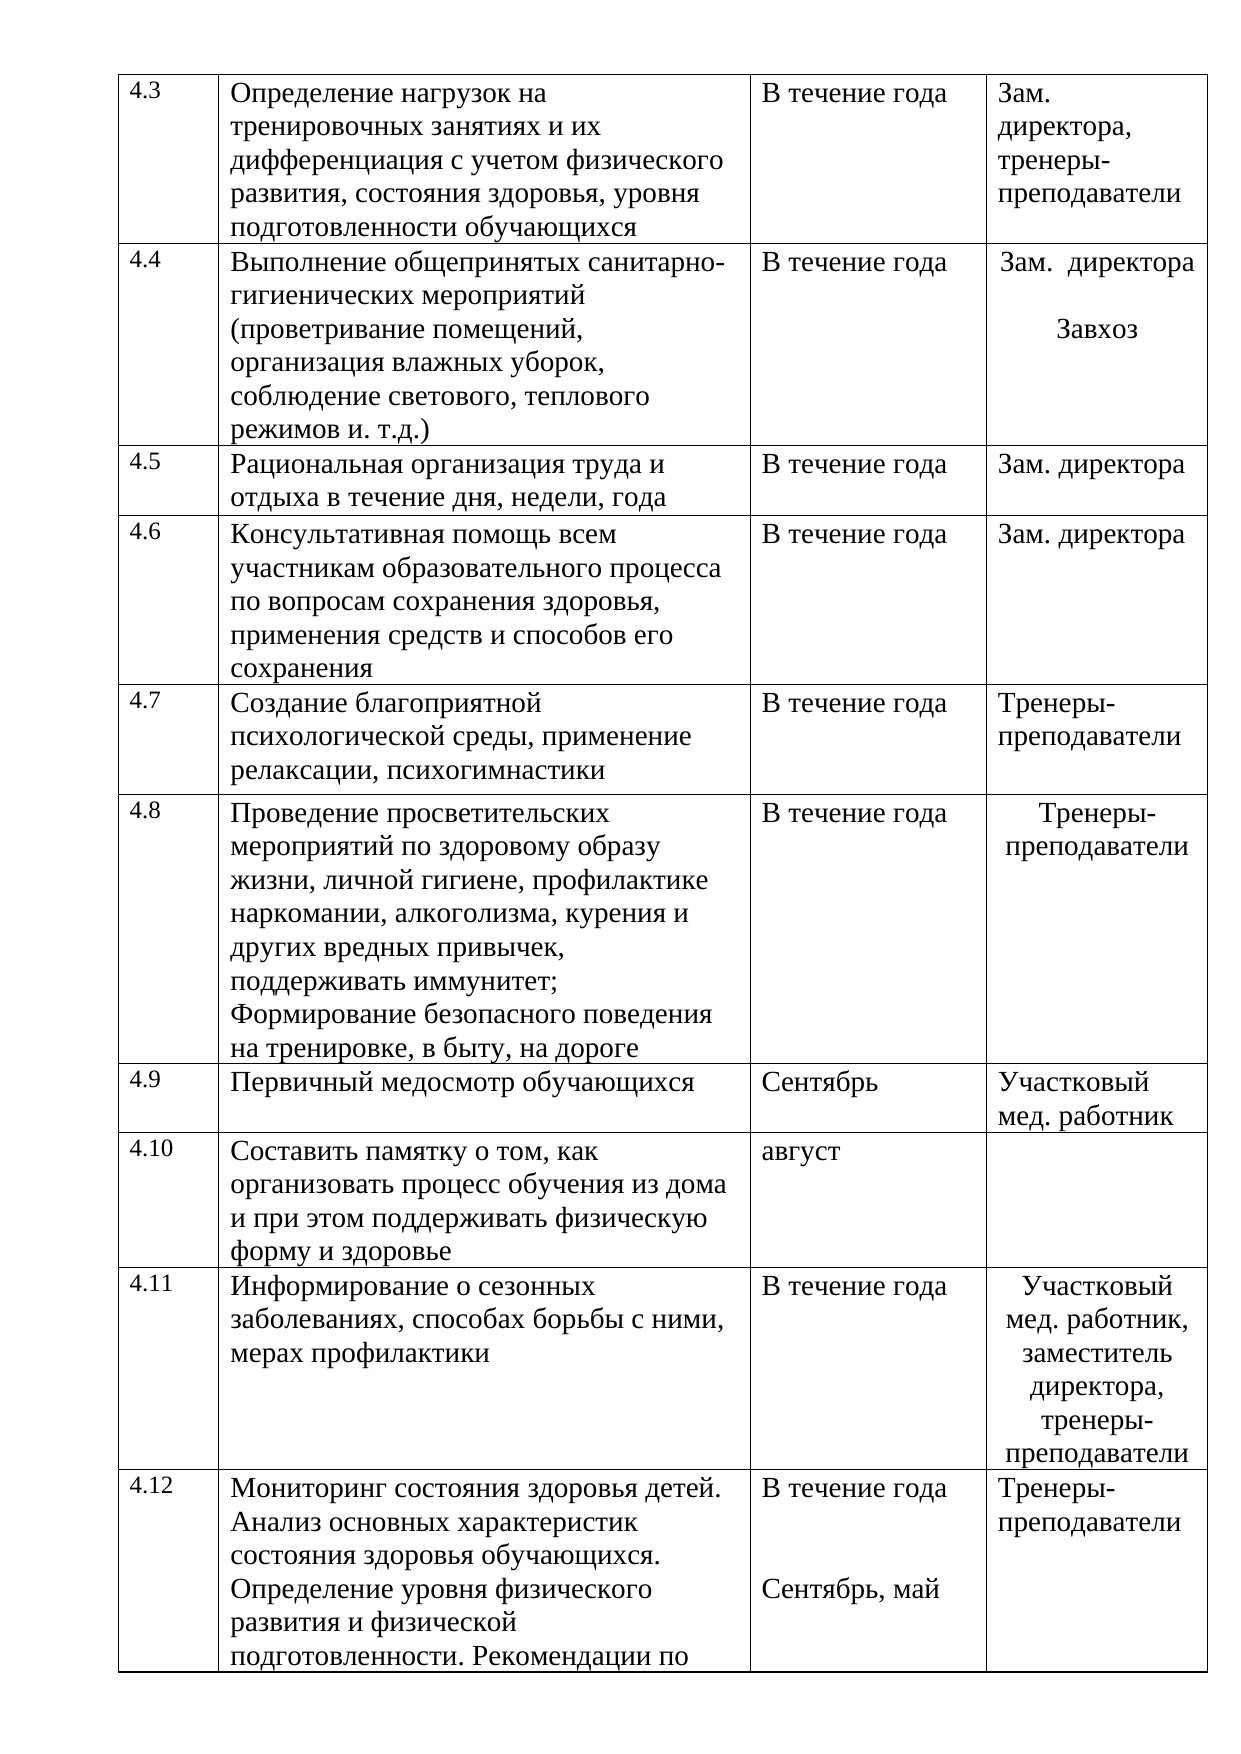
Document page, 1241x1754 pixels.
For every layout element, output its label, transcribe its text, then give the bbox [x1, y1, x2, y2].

table_cell Участковый мед. работник [987, 1064, 1207, 1132]
table_cell [987, 1133, 1207, 1267]
table_cell 4.6 [119, 516, 218, 684]
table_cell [219, 1470, 750, 1671]
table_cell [751, 1470, 986, 1671]
table_cell Выполнение общепринятых санитарно-гигиенических мероприятий (проветривание помещений, организация влажных уборок, соблюдение светового, теплового режимов и. т.д.) [219, 244, 750, 445]
table_cell 4.10 [119, 1133, 218, 1267]
table_cell Определение нагрузок на тренировочных занятиях и их дифференциация с учетом физического развития, состояния здоровья, уровня подготовленности обучающихся [219, 75, 750, 243]
table_cell 4.9 [119, 1064, 218, 1132]
table_cell Первичный медосмотр обучающихся [219, 1064, 750, 1132]
table_cell 4.4 [119, 244, 218, 445]
table_cell 4.12 [119, 1470, 218, 1671]
table_cell август [751, 1133, 986, 1267]
table_cell 4.7 [119, 685, 218, 794]
table_cell В течение года [751, 446, 986, 515]
table_cell Консультативная помощь всем участникам образовательного процесса по вопросам сохранения здоровья, применения средств и способов его сохранения [219, 516, 750, 684]
table_cell 4.5 [119, 446, 218, 515]
table_cell Зам. директора [987, 516, 1207, 684]
table_cell Тренеры-преподаватели [987, 795, 1207, 1063]
table_cell 4.3 [119, 75, 218, 243]
table_cell В течение года [751, 1268, 986, 1469]
table_cell 4.8 [119, 795, 218, 1063]
table_cell 4.11 [119, 1268, 218, 1469]
table_cell В течение года [751, 244, 986, 445]
table_cell В течение года [751, 685, 986, 794]
table_cell Составить памятку о том, как организовать процесс обучения из дома и при этом поддерживать физическую форму и здоровье [219, 1133, 750, 1267]
table_cell Сентябрь [751, 1064, 986, 1132]
table_cell Участковый мед. работник, заместитель директора, тренеры-преподаватели [987, 1268, 1207, 1469]
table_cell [987, 1470, 1207, 1671]
table_cell В течение года [751, 75, 986, 243]
table_cell Проведение просветительских мероприятий по здоровому образу жизни, личной гигиене, профилактике наркомании, алкоголизма, курения и других вредных привычек, поддерживать иммунитет; Формирование безопасного поведения на тренировке, в быту, на дороге [219, 795, 750, 1063]
table_cell В течение года [751, 795, 986, 1063]
table_cell Тренеры-преподаватели [987, 685, 1207, 794]
table_cell Зам. директора Завхоз [987, 244, 1207, 445]
table_cell Создание благоприятной психологической среды, применение релаксации, психогимнастики [219, 685, 750, 794]
table_cell Рациональная организация труда и отдыха в течение дня, недели, года [219, 446, 750, 515]
table_cell Зам. директора [987, 446, 1207, 515]
table_cell Информирование о сезонных заболеваниях, способах борьбы с ними, мерах профилактики [219, 1268, 750, 1469]
table_cell Зам. директора, тренеры-преподаватели [987, 75, 1207, 243]
table_cell В течение года [751, 516, 986, 684]
